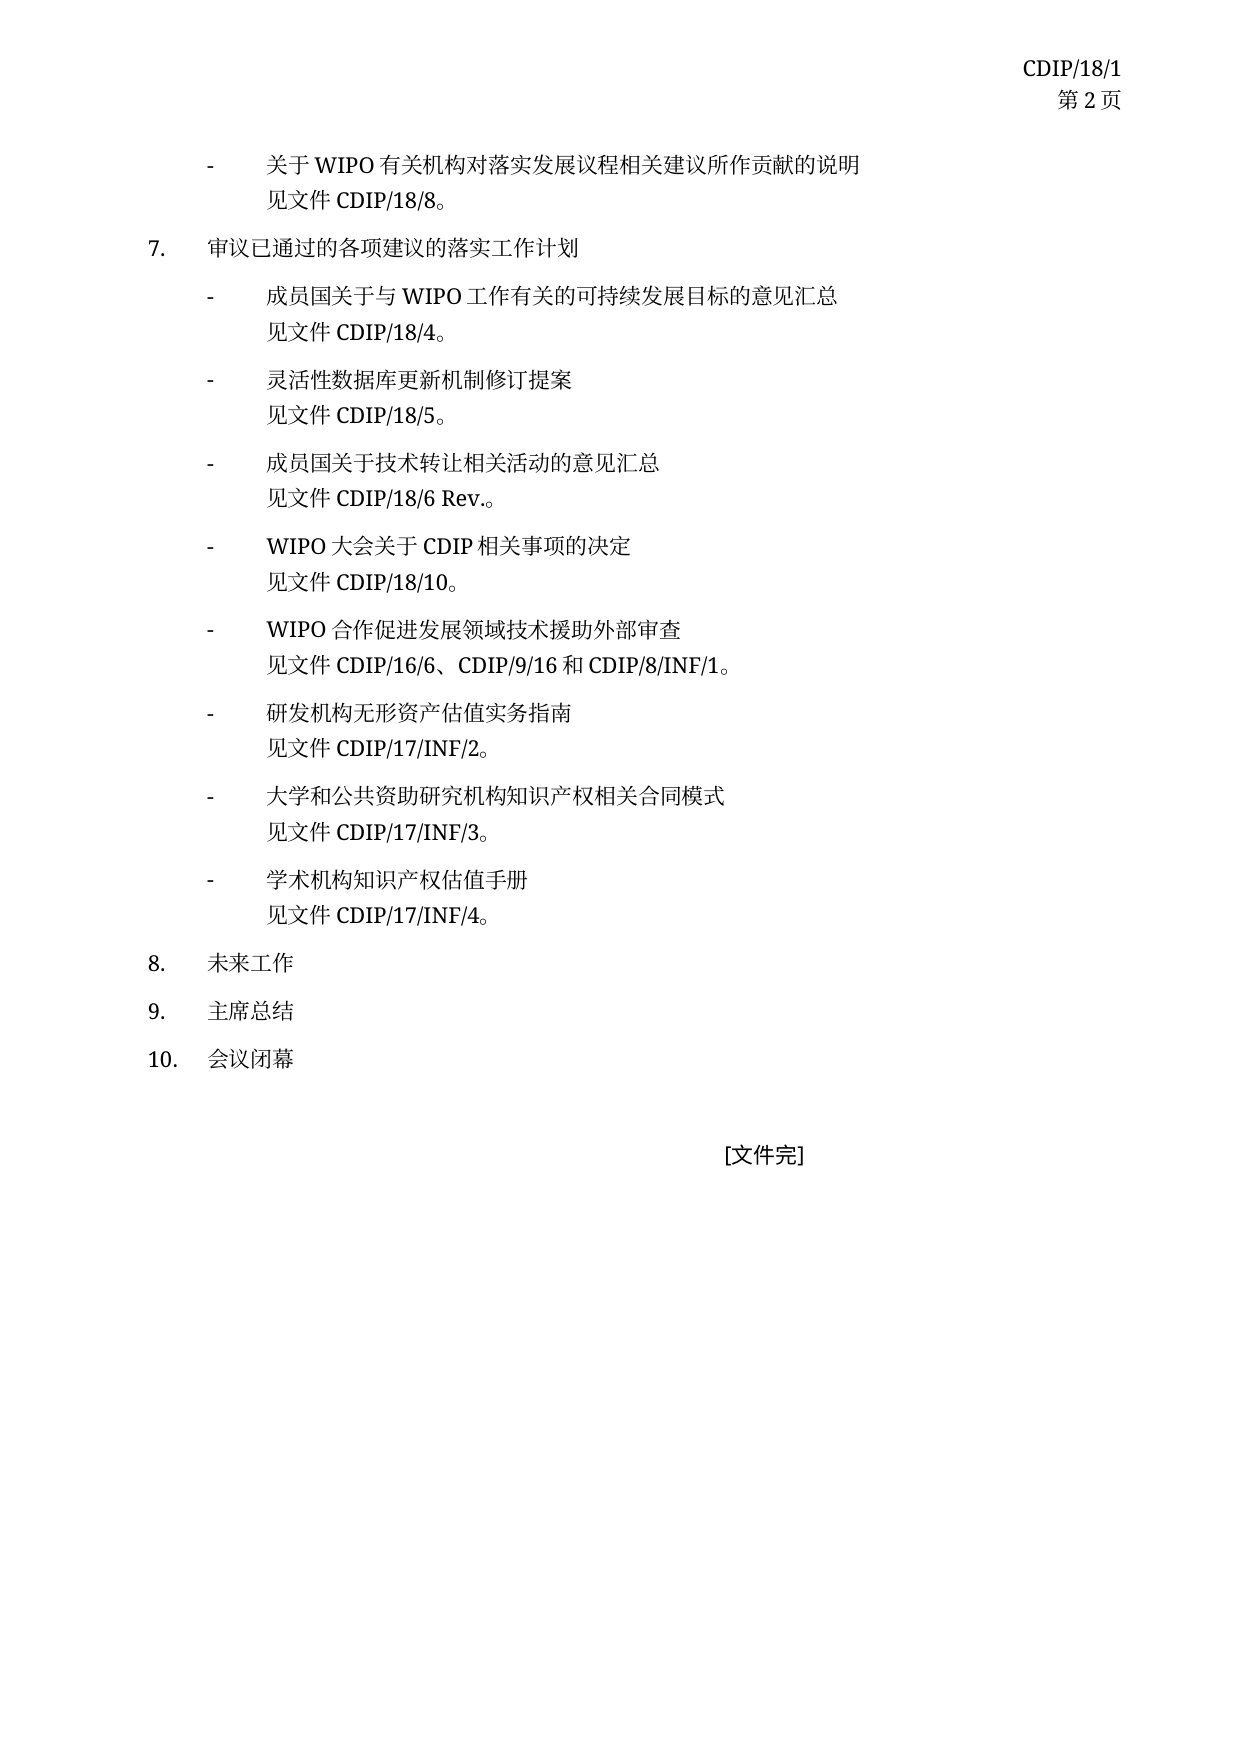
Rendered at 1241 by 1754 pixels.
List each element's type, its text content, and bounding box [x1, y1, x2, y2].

text 见文件CDIP/18/6 Rev.。 [266, 478, 1122, 513]
list - 研发机构无形资产估值实务指南 [207, 692, 1122, 728]
list - 大学和公共资助研究机构知识产权相关合同模式 [207, 776, 1122, 811]
text 见文件CDIP/17/INF/3。 [266, 811, 1122, 846]
list - 成员国关于与WIPO工作有关的可持续发展目标的意见汇总 [207, 276, 1122, 311]
text . 会议闭幕 [148, 1038, 1122, 1073]
text 见文件CDIP/18/8。 [266, 180, 1122, 215]
list - 灵活性数据库更新机制修订提案 [207, 359, 1122, 394]
text 见文件CDIP/17/INF/4。 [266, 894, 1122, 930]
text . 主席总结 [148, 990, 1122, 1026]
list - 关于WIPO有关机构对落实发展议程相关建议所作贡献的说明 [207, 144, 1122, 180]
text 见文件CDIP/16/6、CDIP/9/16和CDIP/8/INF/1。 [266, 644, 1122, 680]
text 见文件CDIP/17/INF/2。 [266, 728, 1122, 763]
list - WIPO合作促进发展领域技术援助外部审查 [207, 609, 1122, 644]
list - 学术机构知识产权估值手册 [207, 859, 1122, 894]
text 见文件CDIP/18/4。 [266, 311, 1122, 346]
text [文件完] [724, 1134, 1122, 1169]
list - WIPO大会关于CDIP相关事项的决定 [207, 526, 1122, 561]
text 见文件CDIP/18/5。 [266, 394, 1122, 430]
text . 未来工作 [148, 942, 1122, 978]
text . 审议已通过的各项建议的落实工作计划 [148, 228, 1122, 263]
list - 成员国关于技术转让相关活动的意见汇总 [207, 442, 1122, 478]
text 见文件CDIP/18/10。 [266, 561, 1122, 596]
